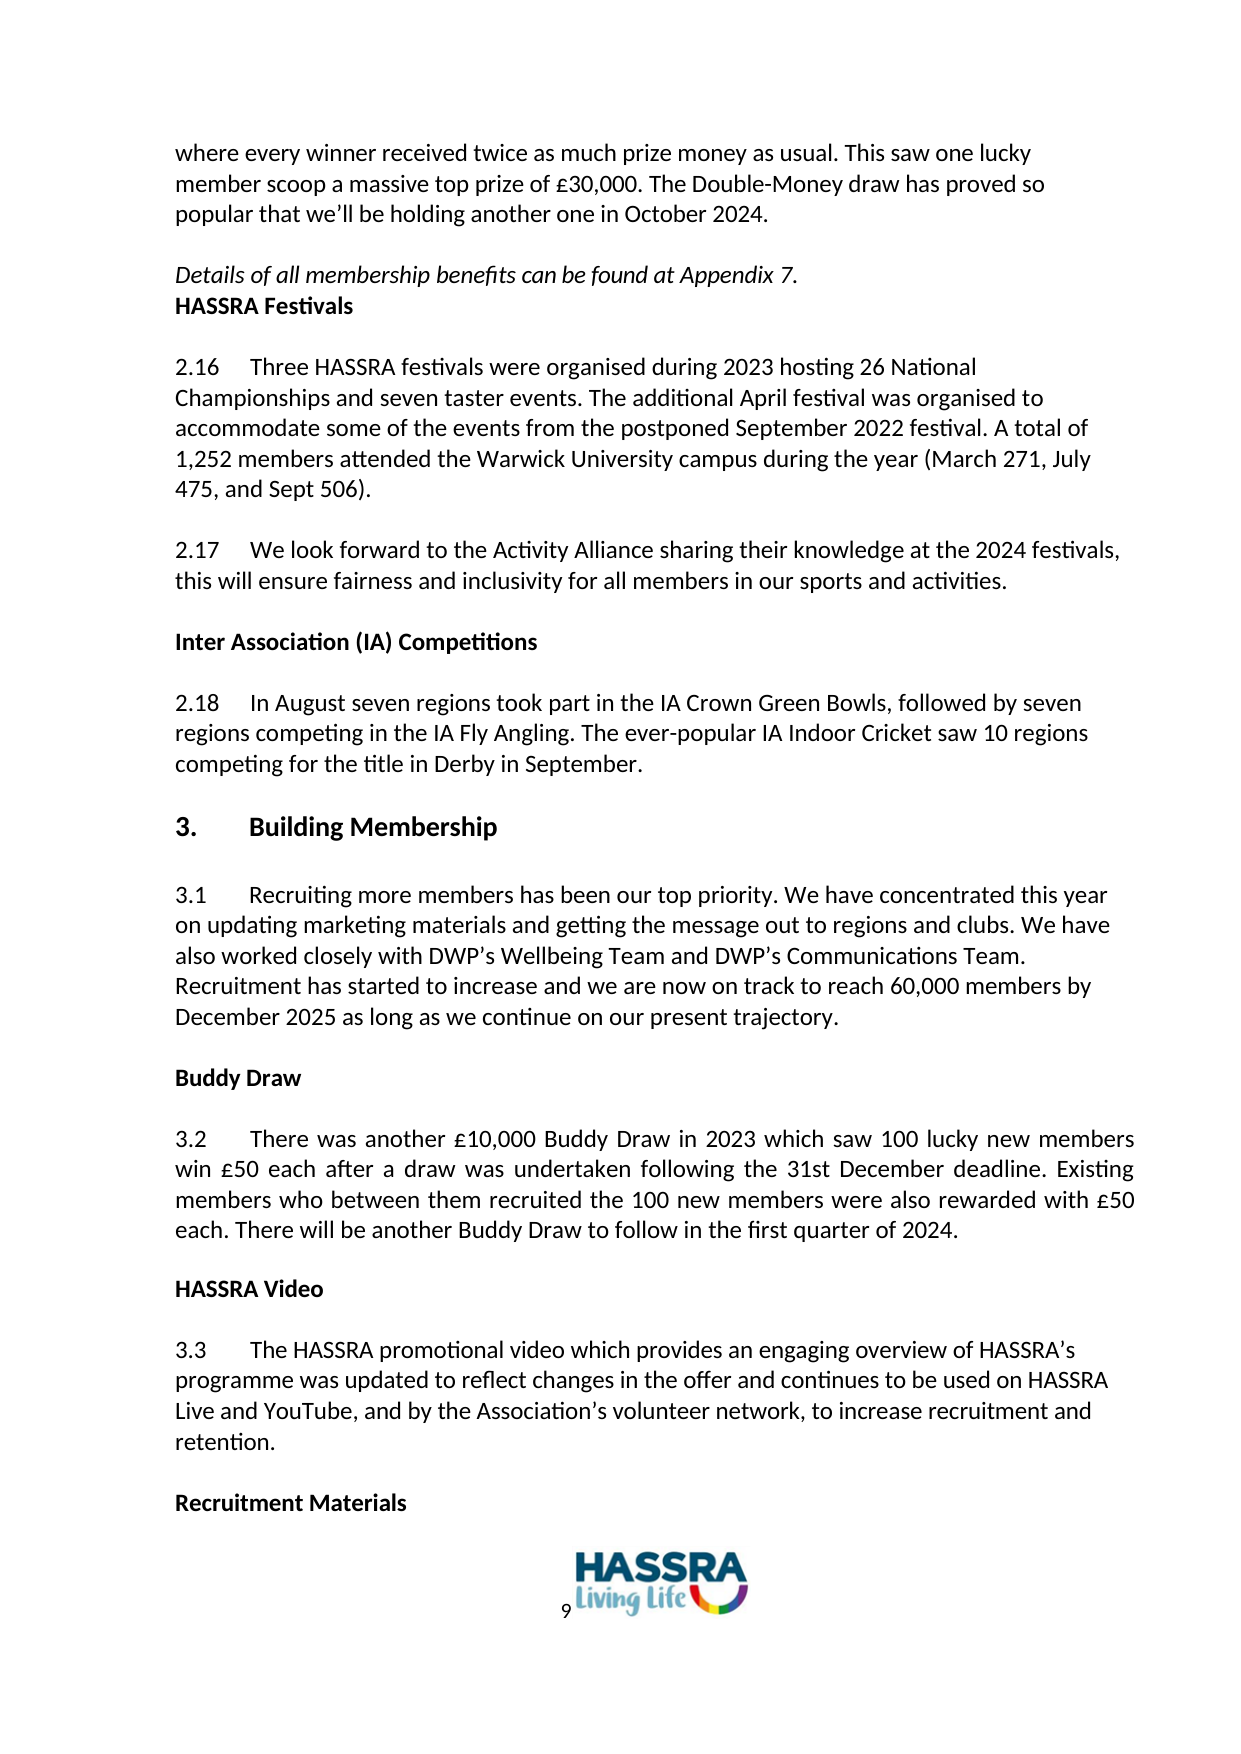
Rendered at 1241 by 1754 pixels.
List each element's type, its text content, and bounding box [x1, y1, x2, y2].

text Details of all membership benefits can be found at Appendix 7. [175, 259, 1136, 290]
text 2.18 In August seven regions took part in the IA Crown Green Bowls, followed by seven regions competing in the IA Fly Angling. The ever-popular IA Indoor Cricket saw 10 regions competing for the title in Derby in September. [175, 687, 1136, 778]
text 2.16 Three HASSRA festivals were organised during 2023 hosting 26 National Championships and seven taster events. The additional April festival was organised to accommodate some of the events from the postponed September 2022 festival. A total of 1,252 members attended the Warwick University campus during the year (March 271, July 475, and Sept 506). [175, 351, 1136, 504]
text Inter Association (IA) Competitions [175, 626, 1136, 656]
text Recruitment Materials [175, 1487, 1136, 1517]
picture [571, 1545, 751, 1619]
list 3.1 Recruiting more members has been our top priority. We have concentrated this year on updating marketing materials and getting the message out to regions and clubs. We have also worked closely with DWP’s Wellbeing Team and DWP’s Communications Team. Recruitment has started to increase and we are now on track to reach 60,000 members by December 2025 as long as we continue on our present trajectory. [175, 879, 1136, 1032]
text HASSRA Video [175, 1273, 1136, 1303]
text 2.17 We look forward to the Activity Alliance sharing their knowledge at the 2024 festivals, this will ensure fairness and inclusivity for all members in our sports and activities. [175, 534, 1136, 595]
text HASSRA Festivals [175, 290, 1136, 321]
text Buddy Draw [175, 1062, 1136, 1092]
text 3.2 There was another £10,000 Buddy Draw in 2023 which saw 100 lucky new members win £50 each after a draw was undertaken following the 31st December deadline. Existing members who between them recruited the 100 new members were also rewarded with £50 each. There will be another Buddy Draw to follow in the first quarter of 2024. [175, 1123, 1136, 1245]
text 3.3 The HASSRA promotional video which provides an engaging overview of HASSRA’s programme was updated to reflect changes in the offer and continues to be used on HASSRA Live and YouTube, and by the Association’s volunteer network, to increase recruitment and retention. [175, 1334, 1136, 1456]
subtitle Building Membership [175, 808, 1136, 879]
